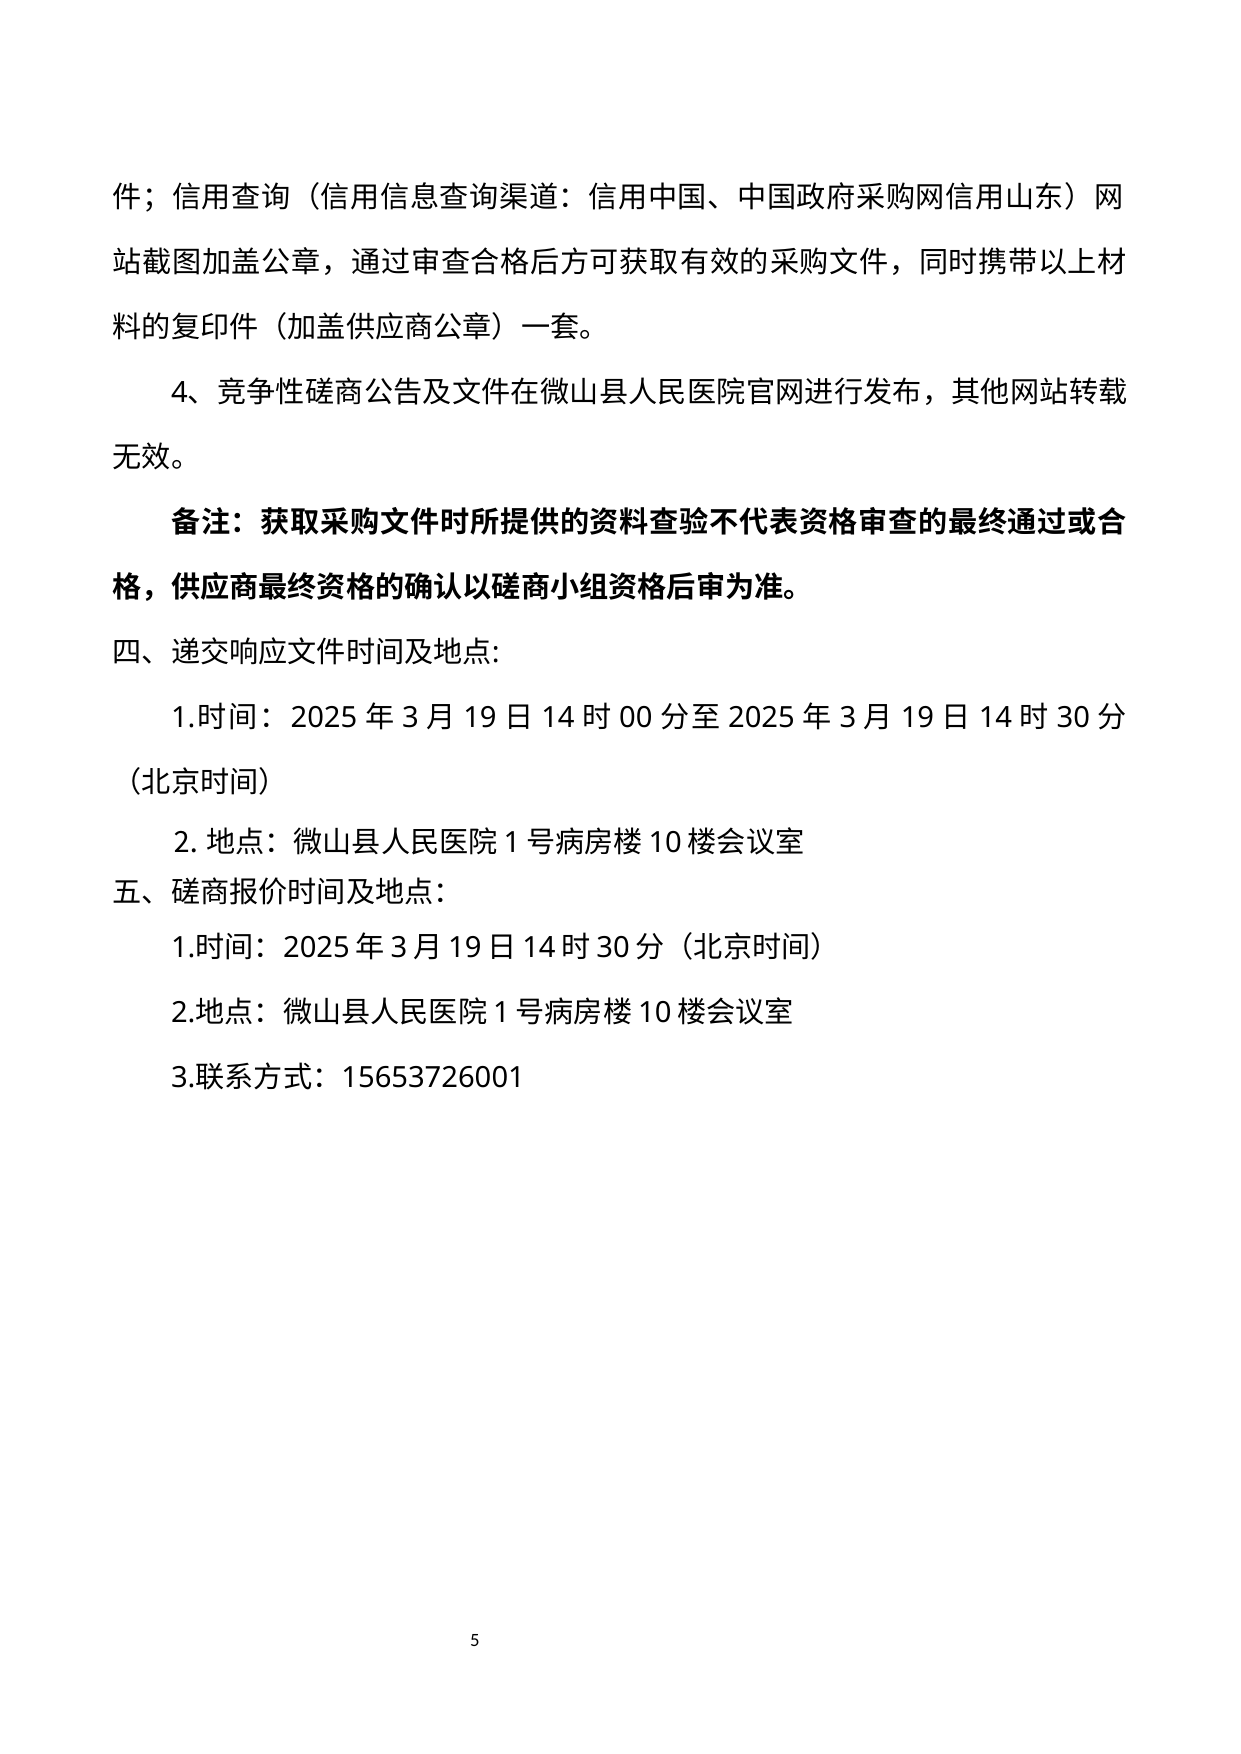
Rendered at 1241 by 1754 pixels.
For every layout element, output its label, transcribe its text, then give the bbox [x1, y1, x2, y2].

text 五、磋商报价时间及地点： [112, 862, 1128, 912]
text 3.联系方式：15653726001 [112, 1042, 1128, 1107]
text 四、递交响应文件时间及地点: [112, 617, 1128, 682]
text 备注：获取采购文件时所提供的资料查验不代表资格审查的最终通过或合格，供应商最终资格的确认以磋商小组资格后审为准。 [112, 487, 1128, 617]
text ⒉地点：微山县人民医院1号病房楼10楼会议室 [112, 812, 1128, 862]
text 1.时间：2025年3月19日14时30分（北京时间） [112, 912, 1128, 977]
text 4、竞争性磋商公告及文件在微山县人民医院官网进行发布，其他网站转载无效。 [112, 357, 1128, 487]
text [112, 162, 1128, 357]
text 2.地点：微山县人民医院1号病房楼10楼会议室 [112, 977, 1128, 1042]
text 1.时间：2025年3月19日14时00分至2025年3月19日14时30分（北京时间） [112, 682, 1128, 812]
